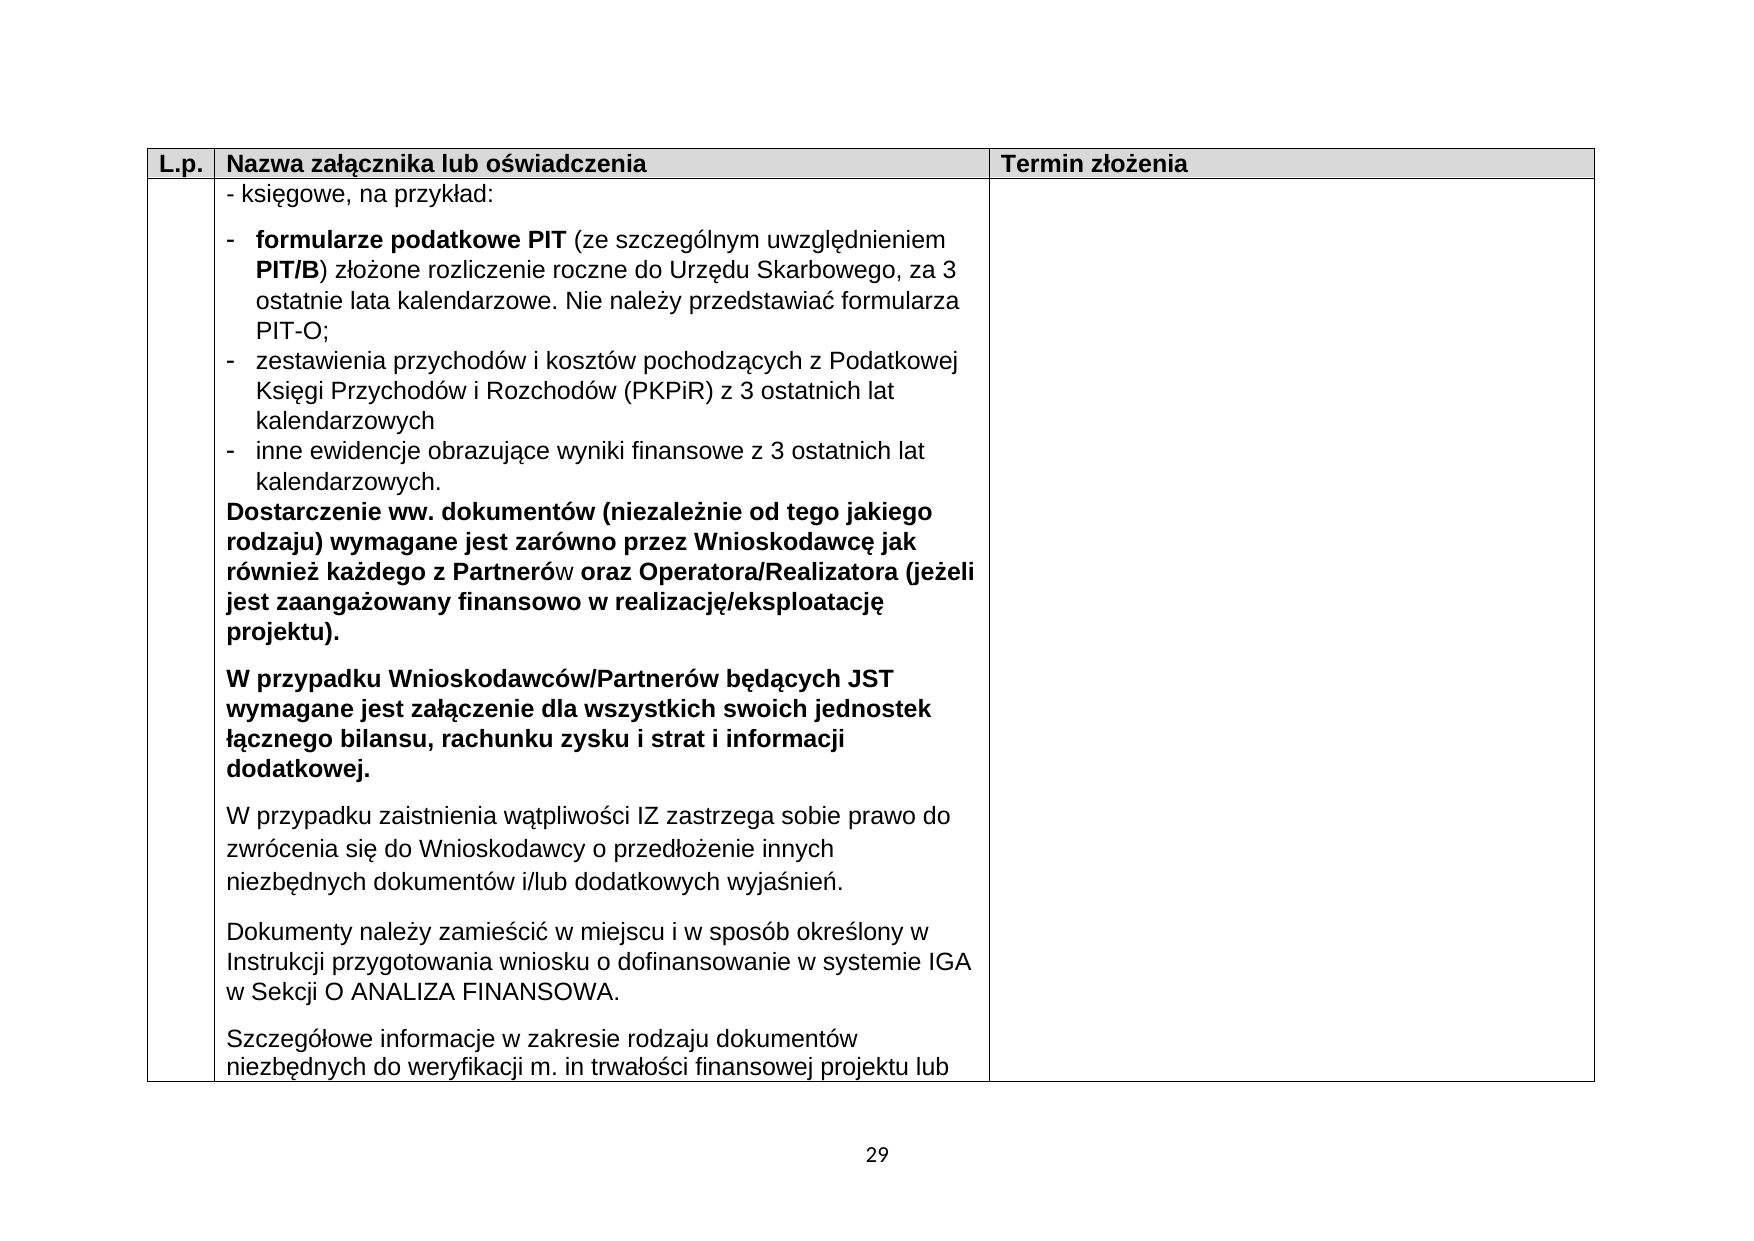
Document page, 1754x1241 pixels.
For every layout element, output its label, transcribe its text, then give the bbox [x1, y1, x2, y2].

table_header Nazwa załącznika lub oświadczenia [215, 149, 989, 177]
table_header Termin złożenia [990, 149, 1594, 177]
table_header L.p. [148, 149, 214, 177]
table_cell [215, 179, 989, 1081]
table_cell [990, 179, 1594, 1081]
table_cell [148, 179, 214, 1081]
